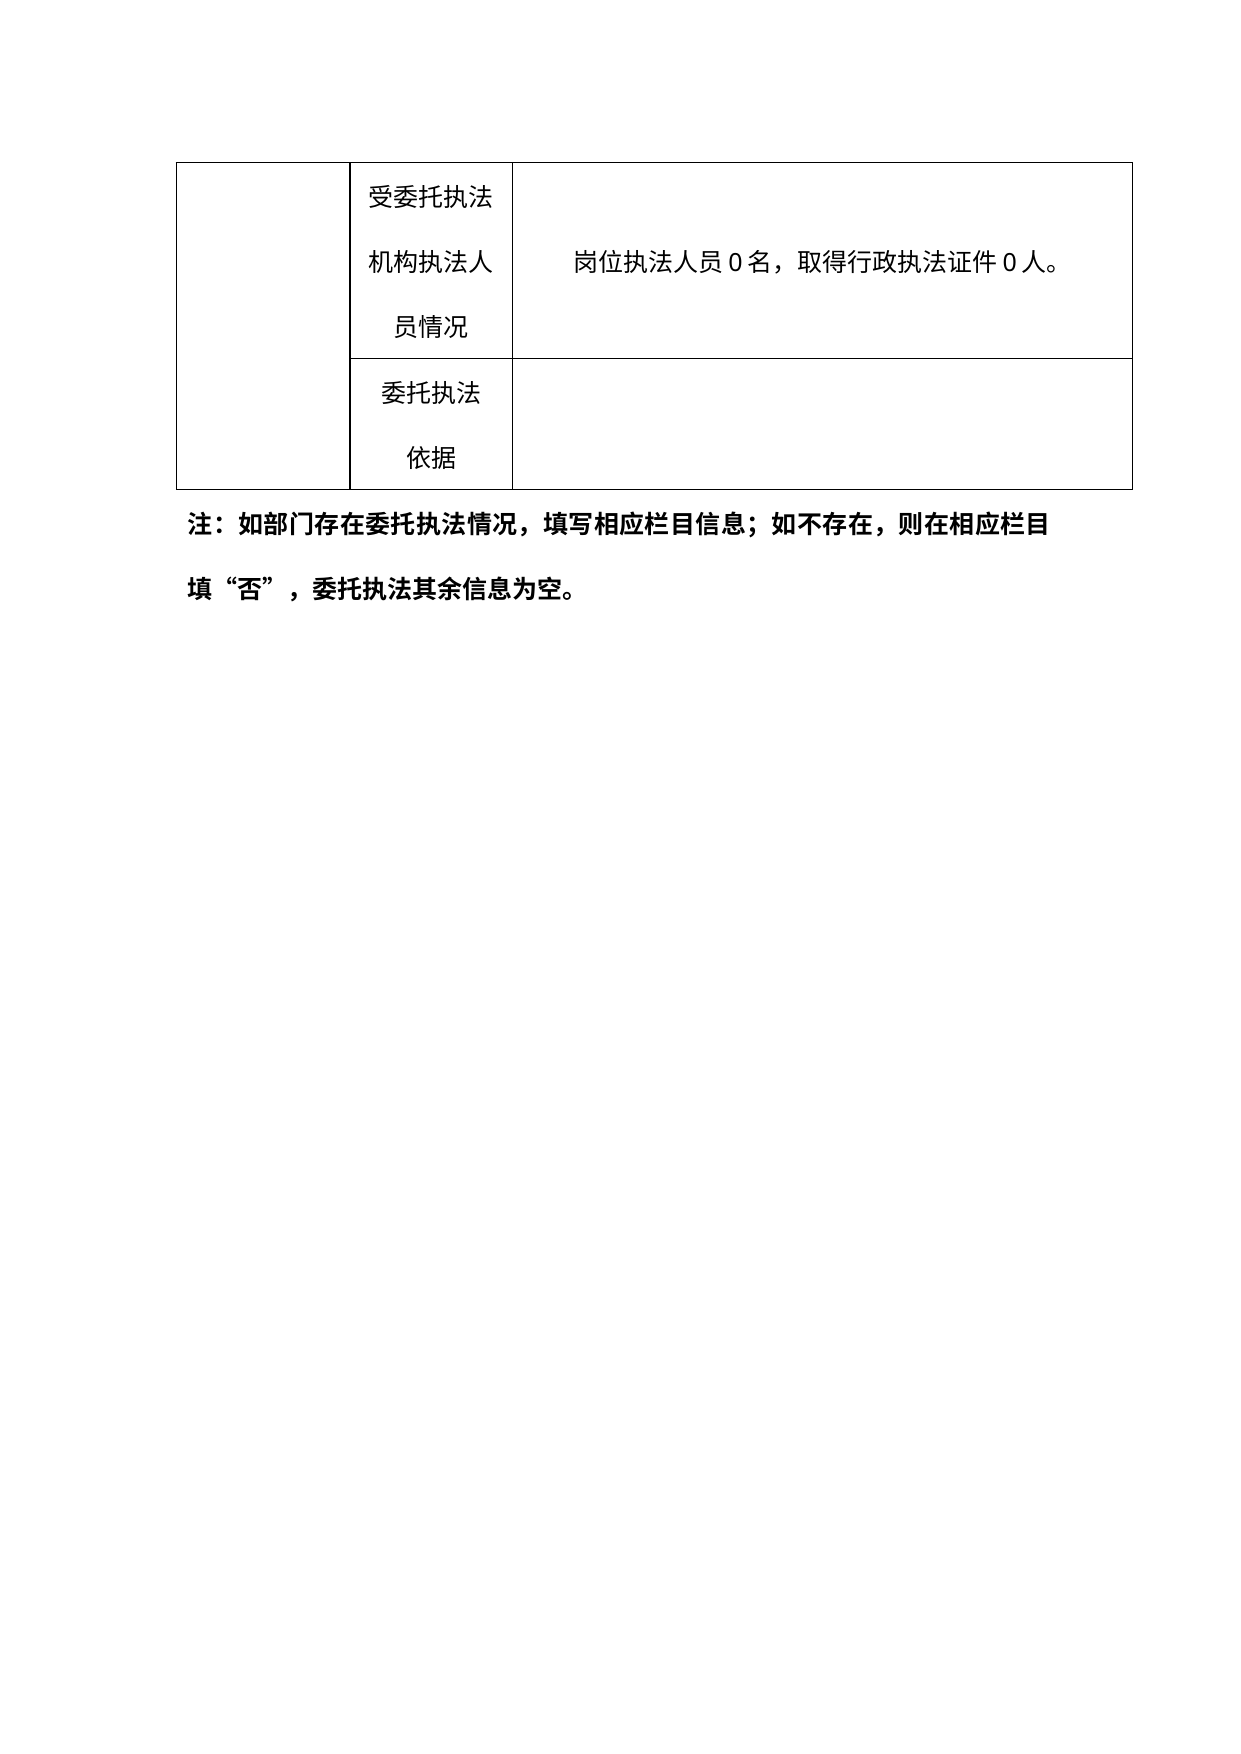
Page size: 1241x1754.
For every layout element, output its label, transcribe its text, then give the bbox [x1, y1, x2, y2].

table_cell 受委托执法机构执法人员情况 [351, 163, 512, 358]
text 注：如部门存在委托执法情况，填写相应栏目信息；如不存在，则在相应栏目填“否”，委托执法其余信息为空。 [187, 490, 1053, 620]
table_cell [513, 359, 1132, 489]
table_cell 委托执法 依据 [351, 359, 512, 489]
table_cell 岗位执法人员0名，取得行政执法证件0人。 [513, 163, 1132, 358]
